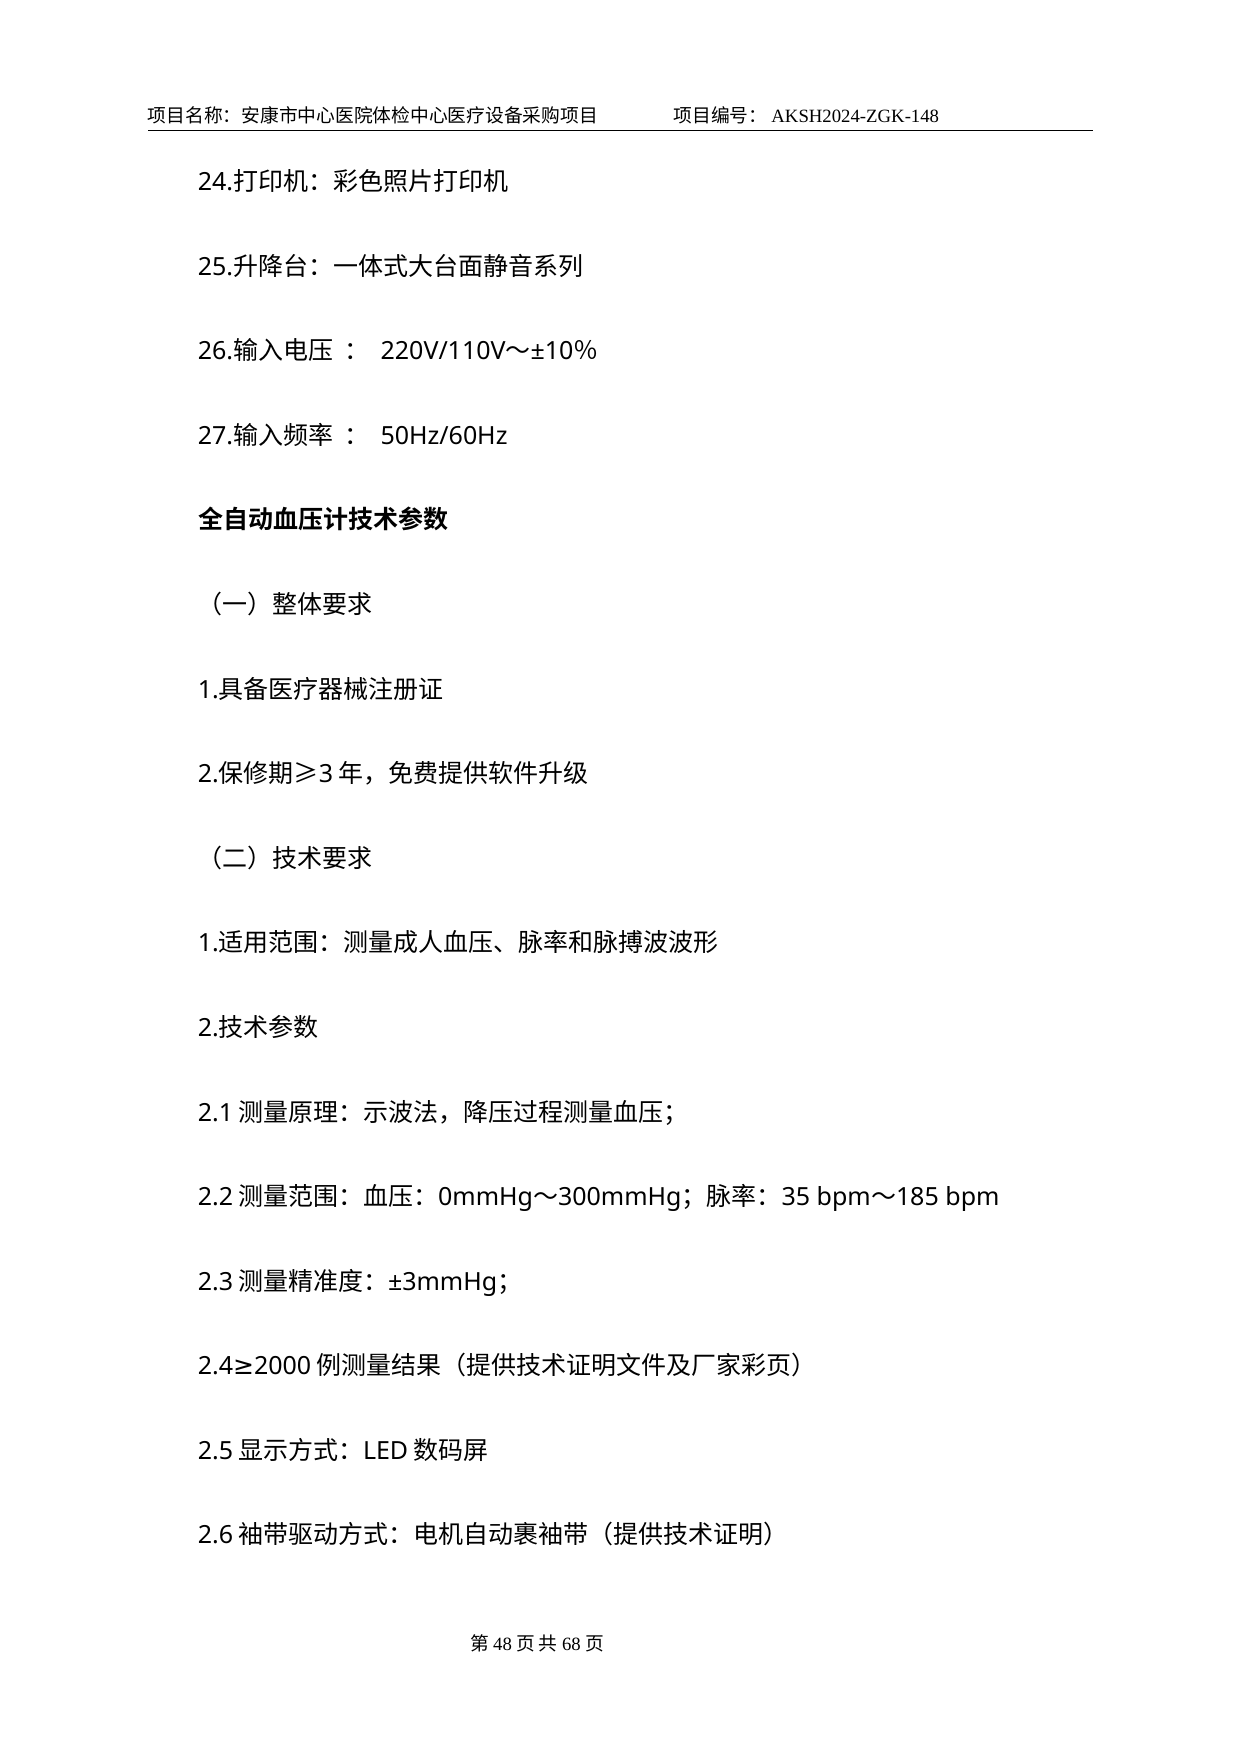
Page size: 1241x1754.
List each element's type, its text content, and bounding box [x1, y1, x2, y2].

text 2.3测量精准度：±3mmHg； [148, 1246, 1093, 1313]
text 2.2测量范围：血压：0mmHg～300mmHg；脉率：35 bpm～185 bpm [148, 1162, 1093, 1228]
text 2.6袖带驱动方式：电机自动裹袖带（提供技术证明） [148, 1500, 1093, 1566]
text 2.5显示方式：LED数码屏 [148, 1415, 1093, 1482]
text 2.4≥2000例测量结果（提供技术证明文件及厂家彩页） [148, 1331, 1093, 1397]
text 1.具备医疗器械注册证 [148, 654, 1093, 721]
text 27.输入频率 ： 50Hz/60Hz [148, 400, 1093, 467]
text 2.保修期≥3年，免费提供软件升级 [148, 739, 1093, 805]
text 24.打印机：彩色照片打印机 [148, 147, 1093, 213]
text 全自动血压计技术参数 [148, 485, 1093, 551]
text （一）整体要求 [148, 569, 1093, 636]
text （二）技术要求 [148, 823, 1093, 890]
text 2.1测量原理：示波法，降压过程测量血压； [148, 1077, 1093, 1143]
text 25.升降台：一体式大台面静音系列 [148, 231, 1093, 298]
text 1.适用范围：测量成人血压、脉率和脉搏波波形 [148, 908, 1093, 974]
text 26.输入电压 ： 220V/110V～±10％ [148, 316, 1093, 382]
text 2.技术参数 [148, 992, 1093, 1059]
